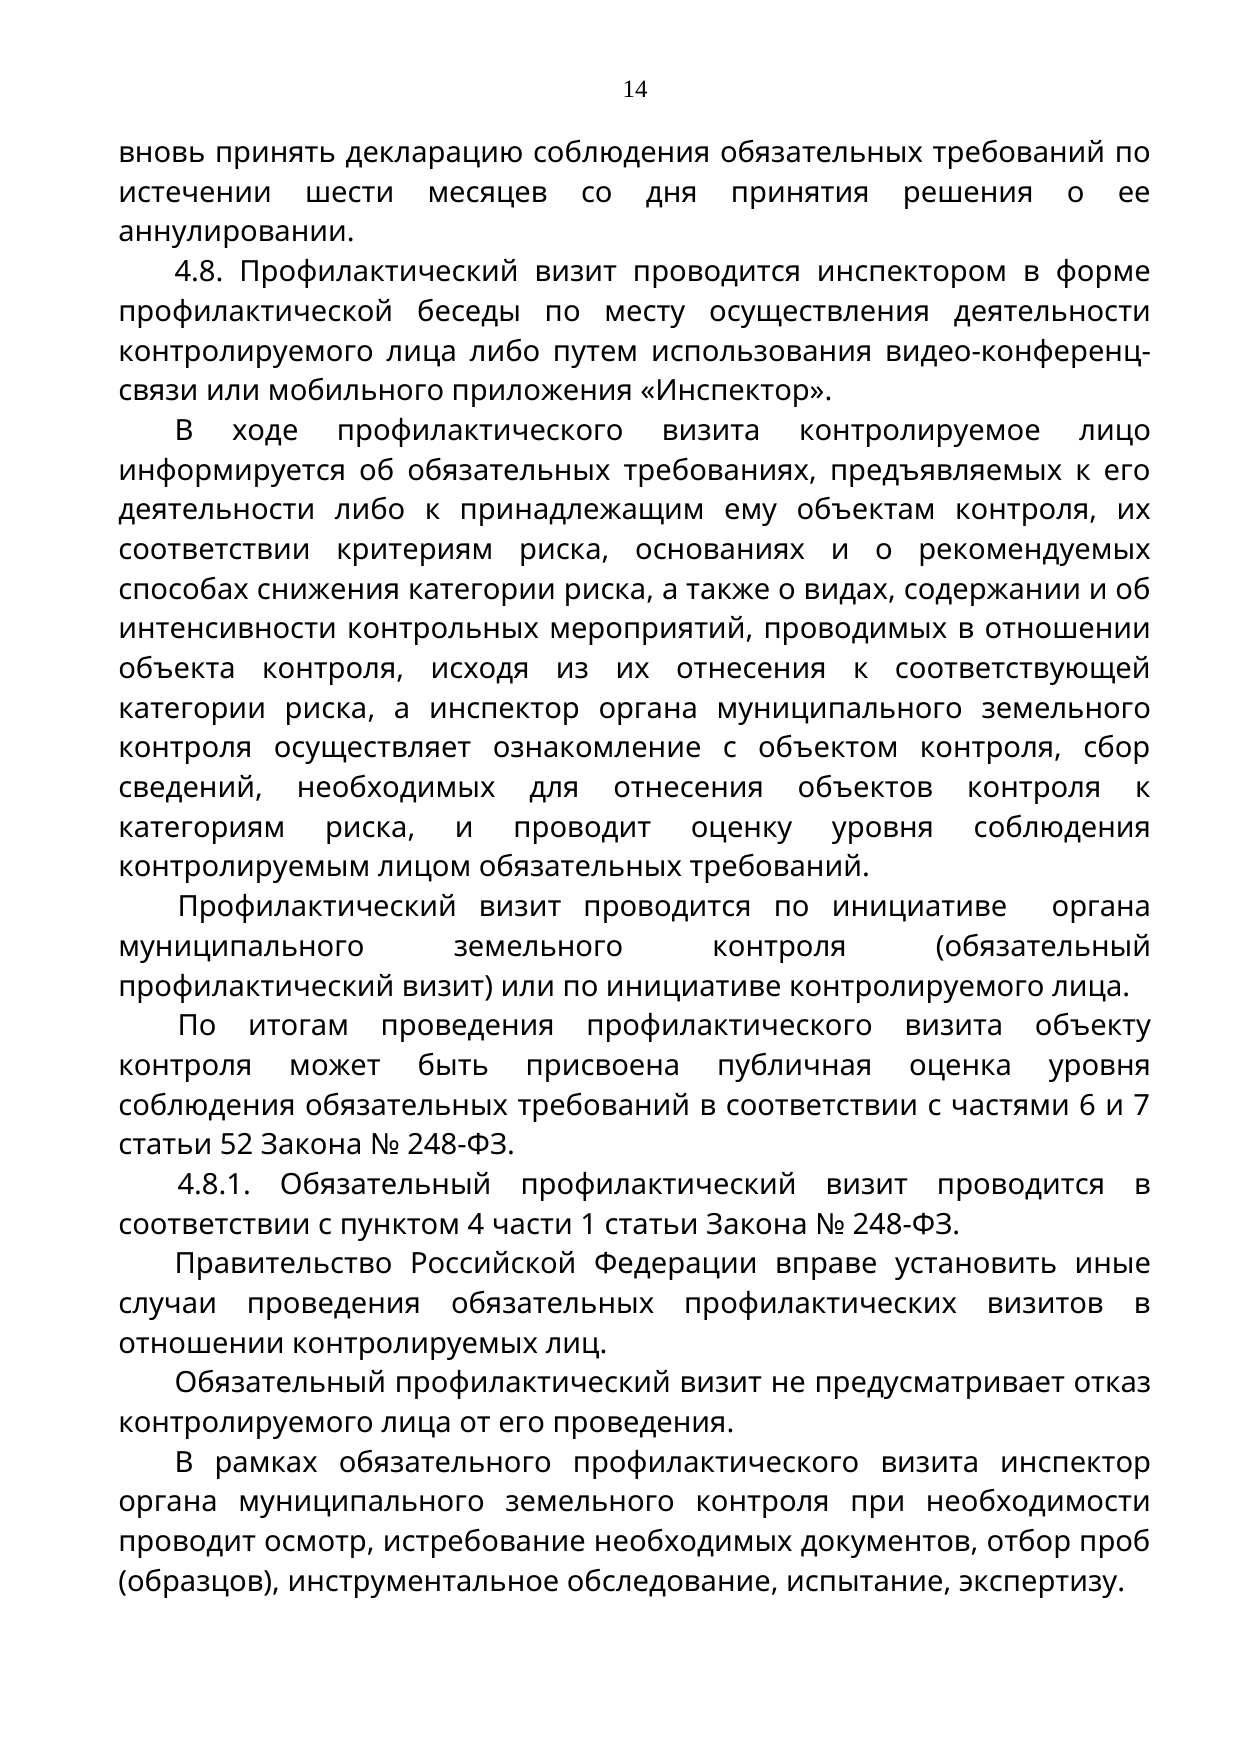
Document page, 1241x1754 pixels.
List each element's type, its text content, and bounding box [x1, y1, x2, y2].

text В ходе профилактического визита контролируемое лицо информируется об обязательных требованиях, предъявляемых к его деятельности либо к принадлежащим ему объектам контроля, их соответствии критериям риска, основаниях и о рекомендуемых способах снижения категории риска, а также о видах, содержании и об интенсивности контрольных мероприятий, проводимых в отношении объекта контроля, исходя из их отнесения к соответствующей категории риска, а инспектор органа муниципального земельного контроля осуществляет ознакомление с объектом контроля, сбор сведений, необходимых для отнесения объектов контроля к категориям риска, и проводит оценку уровня соблюдения контролируемым лицом обязательных требований. [118, 409, 1152, 885]
text Обязательный профилактический визит не предусматривает отказ контролируемого лица от его проведения. [118, 1362, 1152, 1441]
text По итогам проведения профилактического визита объекту контроля может быть присвоена публичная оценка уровня соблюдения обязательных требований в соответствии с частями 6 и 7 статьи 52 Закона № 248-ФЗ. [118, 1004, 1152, 1163]
text Профилактический визит проводится по инициативе органа муниципального земельного контроля (обязательный профилактический визит) или по инициативе контролируемого лица. [118, 885, 1152, 1004]
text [118, 131, 1152, 250]
text В рамках обязательного профилактического визита инспектор органа муниципального земельного контроля при необходимости проводит осмотр, истребование необходимых документов, отбор проб (образцов), инструментальное обследование, испытание, экспертизу. [118, 1441, 1152, 1600]
text Правительство Российской Федерации вправе установить иные случаи проведения обязательных профилактических визитов в отношении контролируемых лиц. [118, 1243, 1152, 1362]
text 4.8.1. Обязательный профилактический визит проводится в соответствии с пунктом 4 части 1 статьи Закона № 248-ФЗ. [118, 1163, 1152, 1243]
text 4.8. Профилактический визит проводится инспектором в форме профилактической беседы по месту осуществления деятельности контролируемого лица либо путем использования видео-конференц-связи или мобильного приложения «Инспектор». [118, 250, 1152, 409]
